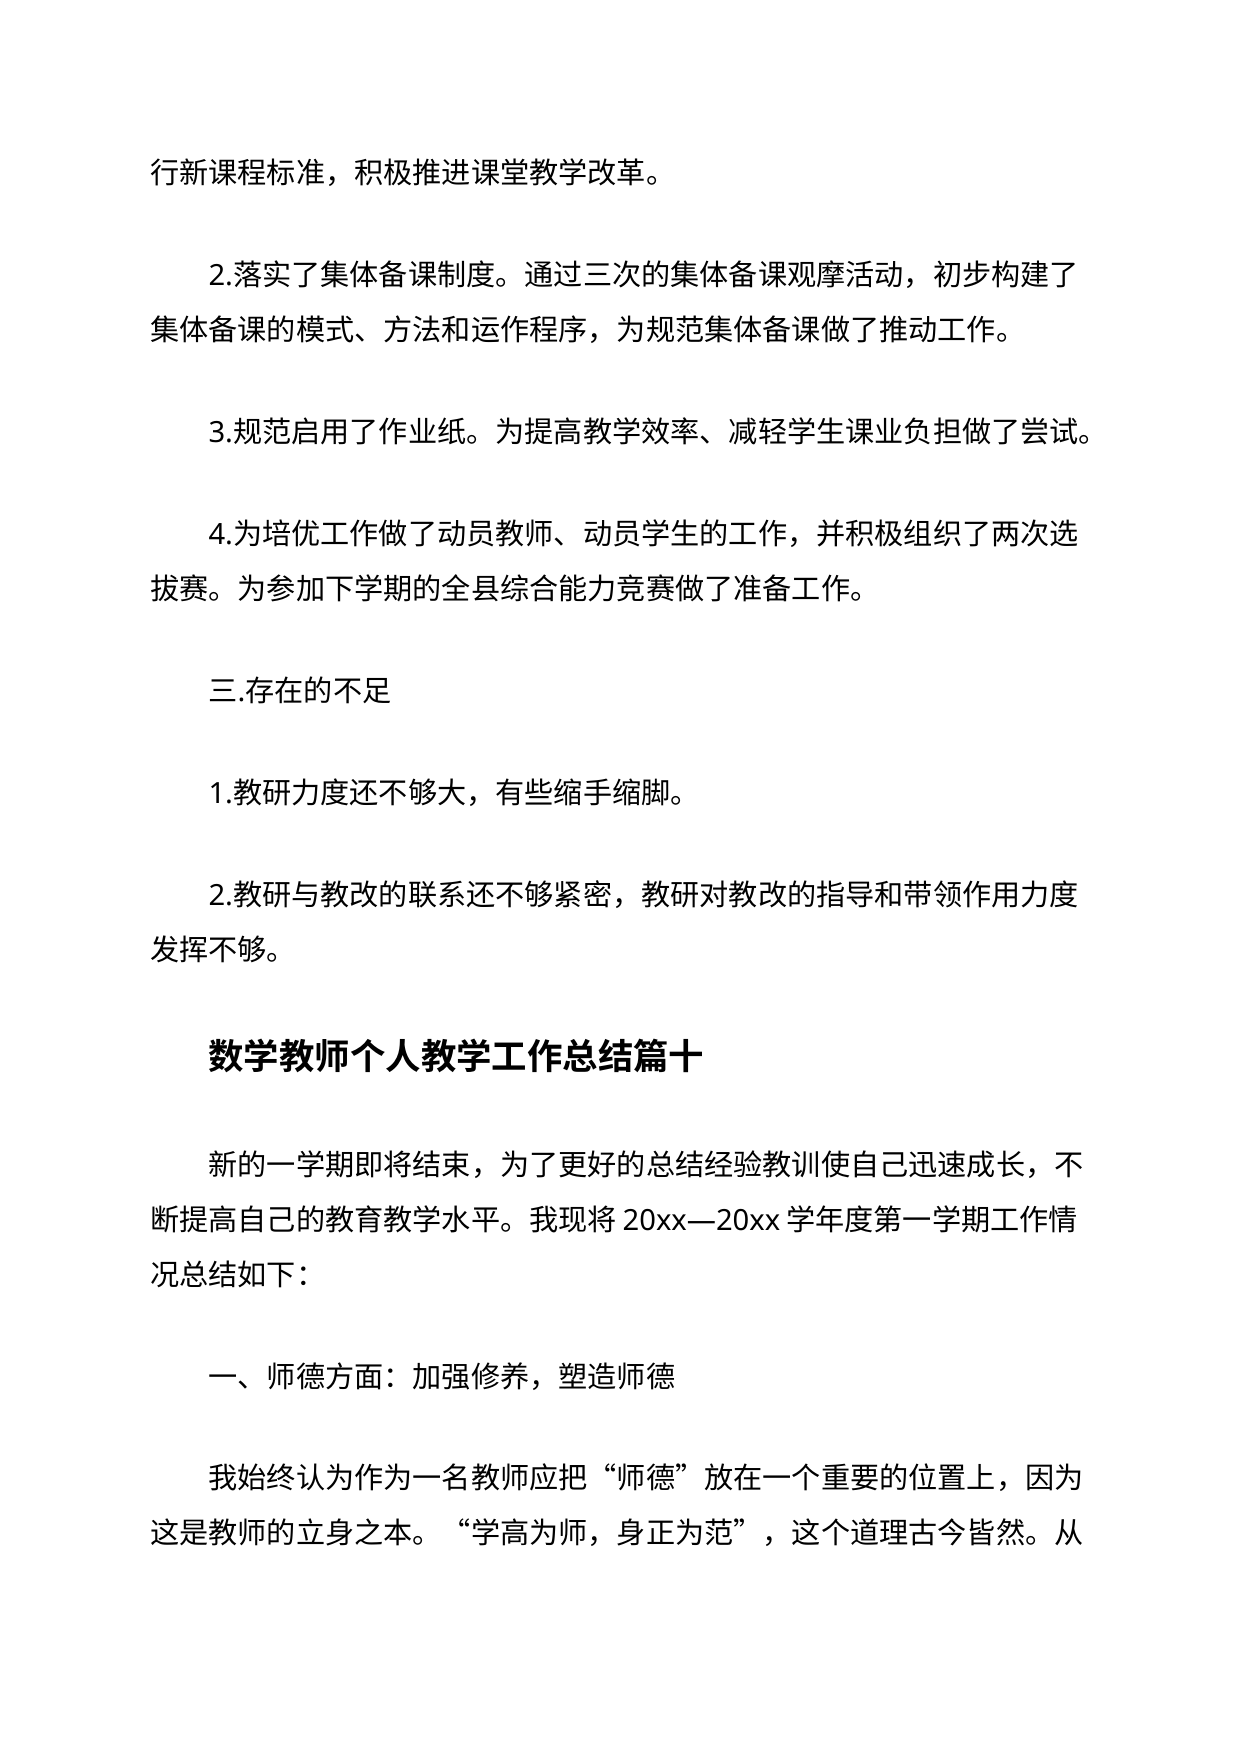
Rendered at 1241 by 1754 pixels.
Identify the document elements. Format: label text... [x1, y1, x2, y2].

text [150, 150, 1090, 192]
text 三.存在的不足 [150, 667, 1090, 710]
text 一、师德方面：加强修养，塑造师德 [150, 1353, 1090, 1395]
text 2.落实了集体备课制度。通过三次的集体备课观摩活动，初步构建了集体备课的模式、方法和运作程序，为规范集体备课做了推动工作。 [150, 252, 1090, 349]
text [150, 1455, 1090, 1552]
text 3.规范启用了作业纸。为提高教学效率、减轻学生课业负担做了尝试。 [150, 408, 1090, 451]
text 4.为培优工作做了动员教师、动员学生的工作，并积极组织了两次选拔赛。为参加下学期的全县综合能力竞赛做了准备工作。 [150, 511, 1090, 608]
text 新的一学期即将结束，为了更好的总结经验教训使自己迅速成长，不断提高自己的教育教学水平。我现将20xx—20xx学年度第一学期工作情况总结如下： [150, 1141, 1090, 1294]
text 1.教研力度还不够大，有些缩手缩脚。 [150, 769, 1090, 812]
text 数学教师个人教学工作总结篇十 [150, 1028, 1090, 1079]
text 2.教研与教改的联系还不够紧密，教研对教改的指导和带领作用力度发挥不够。 [150, 871, 1090, 968]
